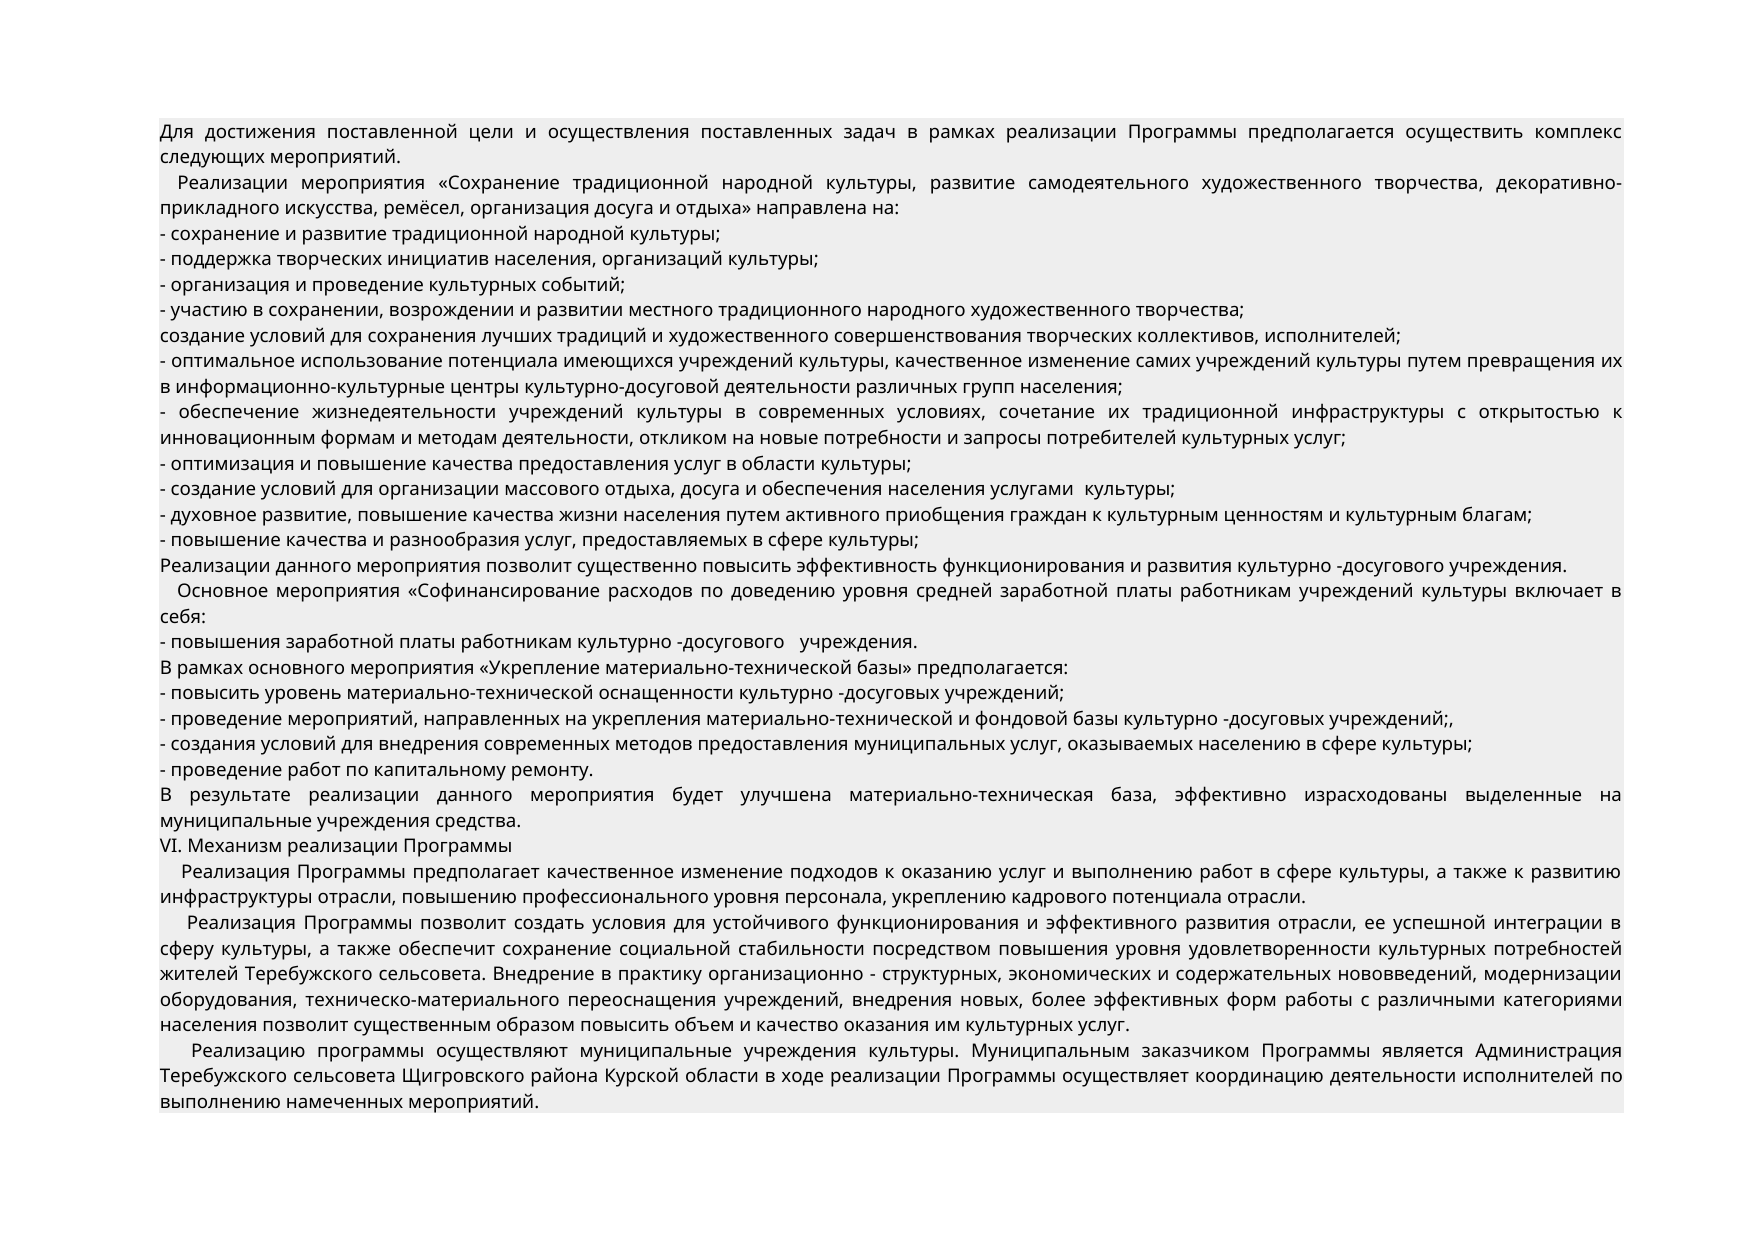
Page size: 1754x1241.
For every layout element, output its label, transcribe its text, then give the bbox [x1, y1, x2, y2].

text - обеспечение жизнедеятельности учреждений культуры в современных условиях, сочетание их традиционной инфраструктуры с открытостью к инновационным формам и методам деятельности, откликом на новые потребности и запросы потребителей культурных услуг; [159, 399, 1624, 450]
text - повышение качества и разнообразия услуг, предоставляемых в сфере культуры; [159, 526, 1624, 552]
text - проведение работ по капитальному ремонту. [159, 756, 1624, 782]
text - оптимальное использование потенциала имеющихся учреждений культуры, качественное изменение самих учреждений культуры путем превращения их в информационно-культурные центры культурно-досуговой деятельности различных групп населения; [159, 348, 1624, 399]
text - духовное развитие, повышение качества жизни населения путем активного приобщения граждан к культурным ценностям и культурным благам; [159, 501, 1624, 526]
text Реализацию программы осуществляют муниципальные учреждения культуры. Муниципальным заказчиком Программы является Администрация Теребужского сельсовета Щигровского района Курской области в ходе реализации Программы осуществляет координацию деятельности исполнителей по выполнению намеченных мероприятий. [159, 1037, 1624, 1113]
text - создания условий для внедрения современных методов предоставления муниципальных услуг, оказываемых населению в сфере культуры; [159, 731, 1624, 756]
text Реализации мероприятия «Сохранение традиционной народной культуры, развитие самодеятельного художественного творчества, декоративно-прикладного искусства, ремёсел, организация досуга и отдыха» направлена на: [159, 169, 1624, 220]
text - проведение мероприятий, направленных на укрепления материально-технической и фондовой базы культурно -досуговых учреждений;, [159, 705, 1624, 731]
text - оптимизация и повышение качества предоставления услуг в области культуры; [159, 450, 1624, 475]
text Реализации данного мероприятия позволит существенно повысить эффективность функционирования и развития культурно -досугового учреждения. [159, 552, 1624, 577]
text Для достижения поставленной цели и осуществления поставленных задач в рамках реализации Программы предполагается осуществить комплекс следующих мероприятий. [159, 118, 1624, 169]
text - поддержка творческих инициатив населения, организаций культуры; [159, 246, 1624, 271]
text - повысить уровень материально-технической оснащенности культурно -досуговых учреждений; [159, 679, 1624, 705]
text - организация и проведение культурных событий; [159, 271, 1624, 297]
text - повышения заработной платы работникам культурно -досугового учреждения. [159, 628, 1624, 654]
text В рамках основного мероприятия «Укрепление материально-технической базы» предполагается: [159, 654, 1624, 679]
text Основное мероприятия «Софинансирование расходов по доведению уровня средней заработной платы работникам учреждений культуры включает в себя: [159, 577, 1624, 628]
text - создание условий для организации массового отдыха, досуга и обеспечения населения услугами культуры; [159, 475, 1624, 501]
text VI. Механизм реализации Программы [159, 833, 1624, 858]
text В результате реализации данного мероприятия будет улучшена материально-техническая база, эффективно израсходованы выделенные на муниципальные учреждения средства. [159, 782, 1624, 833]
text - сохранение и развитие традиционной народной культуры; [159, 220, 1624, 246]
text - участию в сохранении, возрождении и развитии местного традиционного народного художественного творчества; [159, 297, 1624, 322]
text создание условий для сохранения лучших традиций и художественного совершенствования творческих коллективов, исполнителей; [159, 322, 1624, 348]
text Реализация Программы предполагает качественное изменение подходов к оказанию услуг и выполнению работ в сфере культуры, а также к развитию инфраструктуры отрасли, повышению профессионального уровня персонала, укреплению кадрового потенциала отрасли. [159, 858, 1624, 909]
text Реализация Программы позволит создать условия для устойчивого функционирования и эффективного развития отрасли, ее успешной интеграции в сферу культуры, а также обеспечит сохранение социальной стабильности посредством повышения уровня удовлетворенности культурных потребностей жителей Теребужского сельсовета. Внедрение в практику организационно - структурных, экономических и содержательных нововведений, модернизации оборудования, техническо-материального переоснащения учреждений, внедрения новых, более эффективных форм работы с различными категориями населения позволит существенным образом повысить объем и качество оказания им культурных услуг. [159, 909, 1624, 1037]
